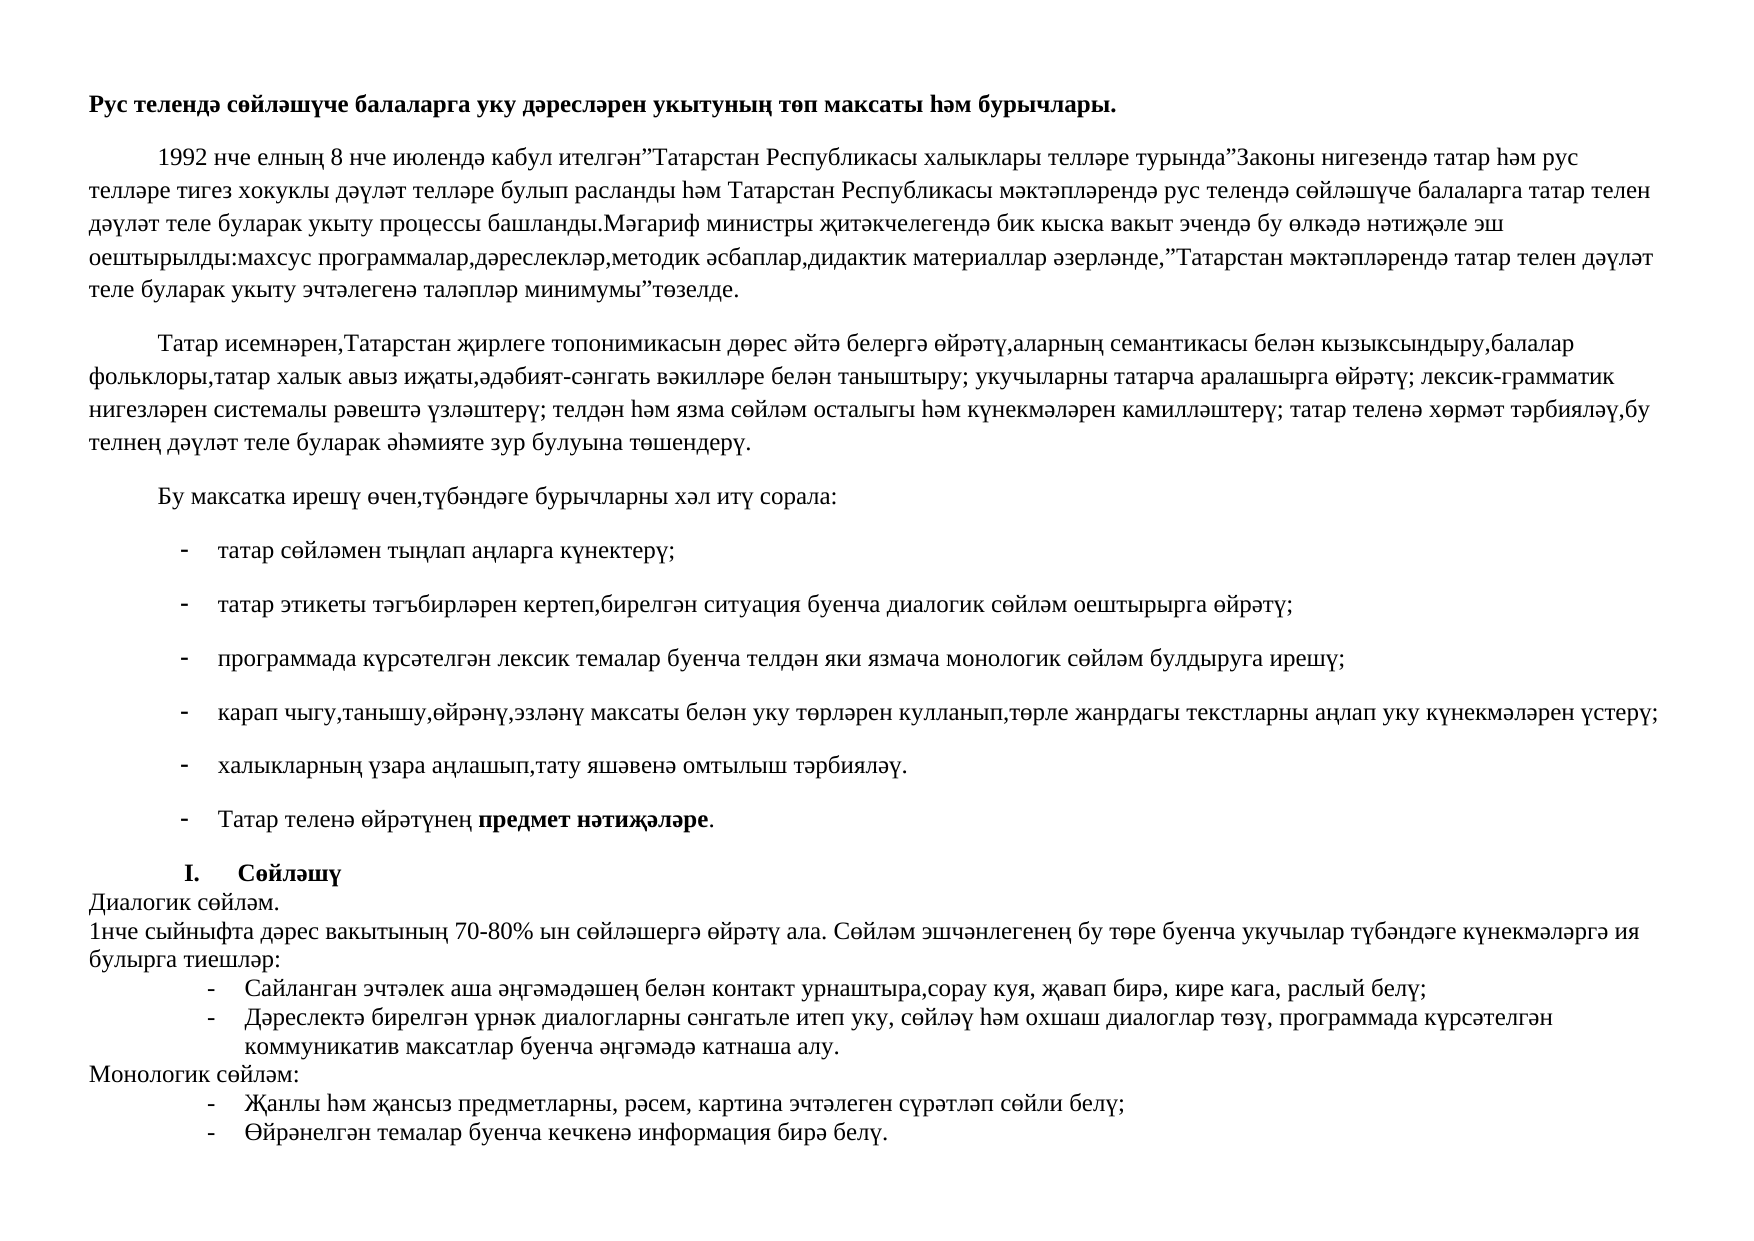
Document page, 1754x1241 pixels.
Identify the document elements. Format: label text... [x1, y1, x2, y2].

list Дәреслектә бирелгән үрнәк диалогларны сәнгатьле итеп уку, сөйләү һәм охшаш диалоглар төзү, программада күрсәтелгән коммуникатив максатлар буенча әңгәмәдә катнаша алу. [207, 1002, 1665, 1059]
list татар сөйләмен тыңлап аңларга күнектерү; [180, 535, 1665, 564]
list Җанлы һәм җансыз предметларны, рәсем, картина эчтәлеген сүрәтләп сөйли белү; [207, 1088, 1665, 1117]
text Бу максатка ирешү өчен,түбәндәге бурычларны хәл итү сорала: [89, 481, 1665, 510]
list программада күрсәтелгән лексик темалар буенча телдән яки язмача монологик сөйләм булдыруга ирешү; [180, 643, 1665, 672]
list Сөйләшү [200, 858, 1665, 887]
list Сайланган эчтәлек аша әңгәмәдәшең белән контакт урнаштыра,сорау куя, җавап бирә, кире кага, раслый белү; [207, 973, 1665, 1002]
list Татар теленә өйрәтүнең предмет нәтиҗәләре. [180, 804, 1665, 833]
text Монологик сөйләм: [89, 1059, 1665, 1088]
list Өйрәнелгән темалар буенча кечкенә информация бирә белү. [207, 1117, 1665, 1146]
text Рус телендә сөйләшүче балаларга уку дәресләрен укытуның төп максаты һәм бурычлары. [89, 89, 1665, 117]
text Диалогик сөйләм. [89, 887, 1665, 916]
text 1992 нче елның 8 нче июлендә кабул ителгән”Татарстан Республикасы халыклары телләре турында”Законы нигезендә татар һәм рус телләре тигез хокуклы дәүләт телләре булып расланды һәм Татарстан Республикасы мәктәпләрендә рус телендә сөйләшүче балаларга татар телен дәүләт теле буларак укыту процессы башланды.Мәгариф министры җитәкчелегендә бик кыска вакыт эчендә бу өлкәдә нәтиҗәле эш оештырылды:махсус программалар,дәреслекләр,методик әсбаплар,дидактик материаллар әзерләнде,”Татарстан мәктәпләрендә татар телен дәүләт теле буларак укыту эчтәлегенә таләпләр минимумы”төзелде. [89, 142, 1665, 303]
text Татар исемнәрен,Татарстан җирлеге топонимикасын дөрес әйтә белергә өйрәтү,аларның семантикасы белән кызыксындыру,балалар фольклоры,татар халык авыз иҗаты,әдәбият-сәнгать вәкилләре белән таныштыру; укучыларны татарча аралашырга өйрәтү; лексик-грамматик нигезләрен системалы рәвештә үзләштерү; телдән һәм язма сөйләм осталыгы һәм күнекмәләрен камилләштерү; татар теленә хөрмәт тәрбияләү,бу телнең дәүләт теле буларак әһәмияте зур булуына төшендерү. [89, 328, 1665, 456]
list татар этикеты тәгъбирләрен кертеп,бирелгән ситуация буенча диалогик сөйләм оештырырга өйрәтү; [180, 589, 1665, 618]
list карап чыгу,танышу,өйрәнү,эзләнү максаты белән уку төрләрен кулланып,төрле жанрдагы текстларны аңлап уку күнекмәләрен үстерү; [180, 697, 1665, 726]
list халыкларның үзара аңлашып,тату яшәвенә омтылыш тәрбияләү. [180, 751, 1665, 779]
text 1нче сыйныфта дәрес вакытының 70-80% ын сөйләшергә өйрәтү ала. Сөйләм эшчәнлегенең бу төре буенча укучылар түбәндәге күнекмәләргә ия булырга тиешләр: [89, 916, 1665, 973]
